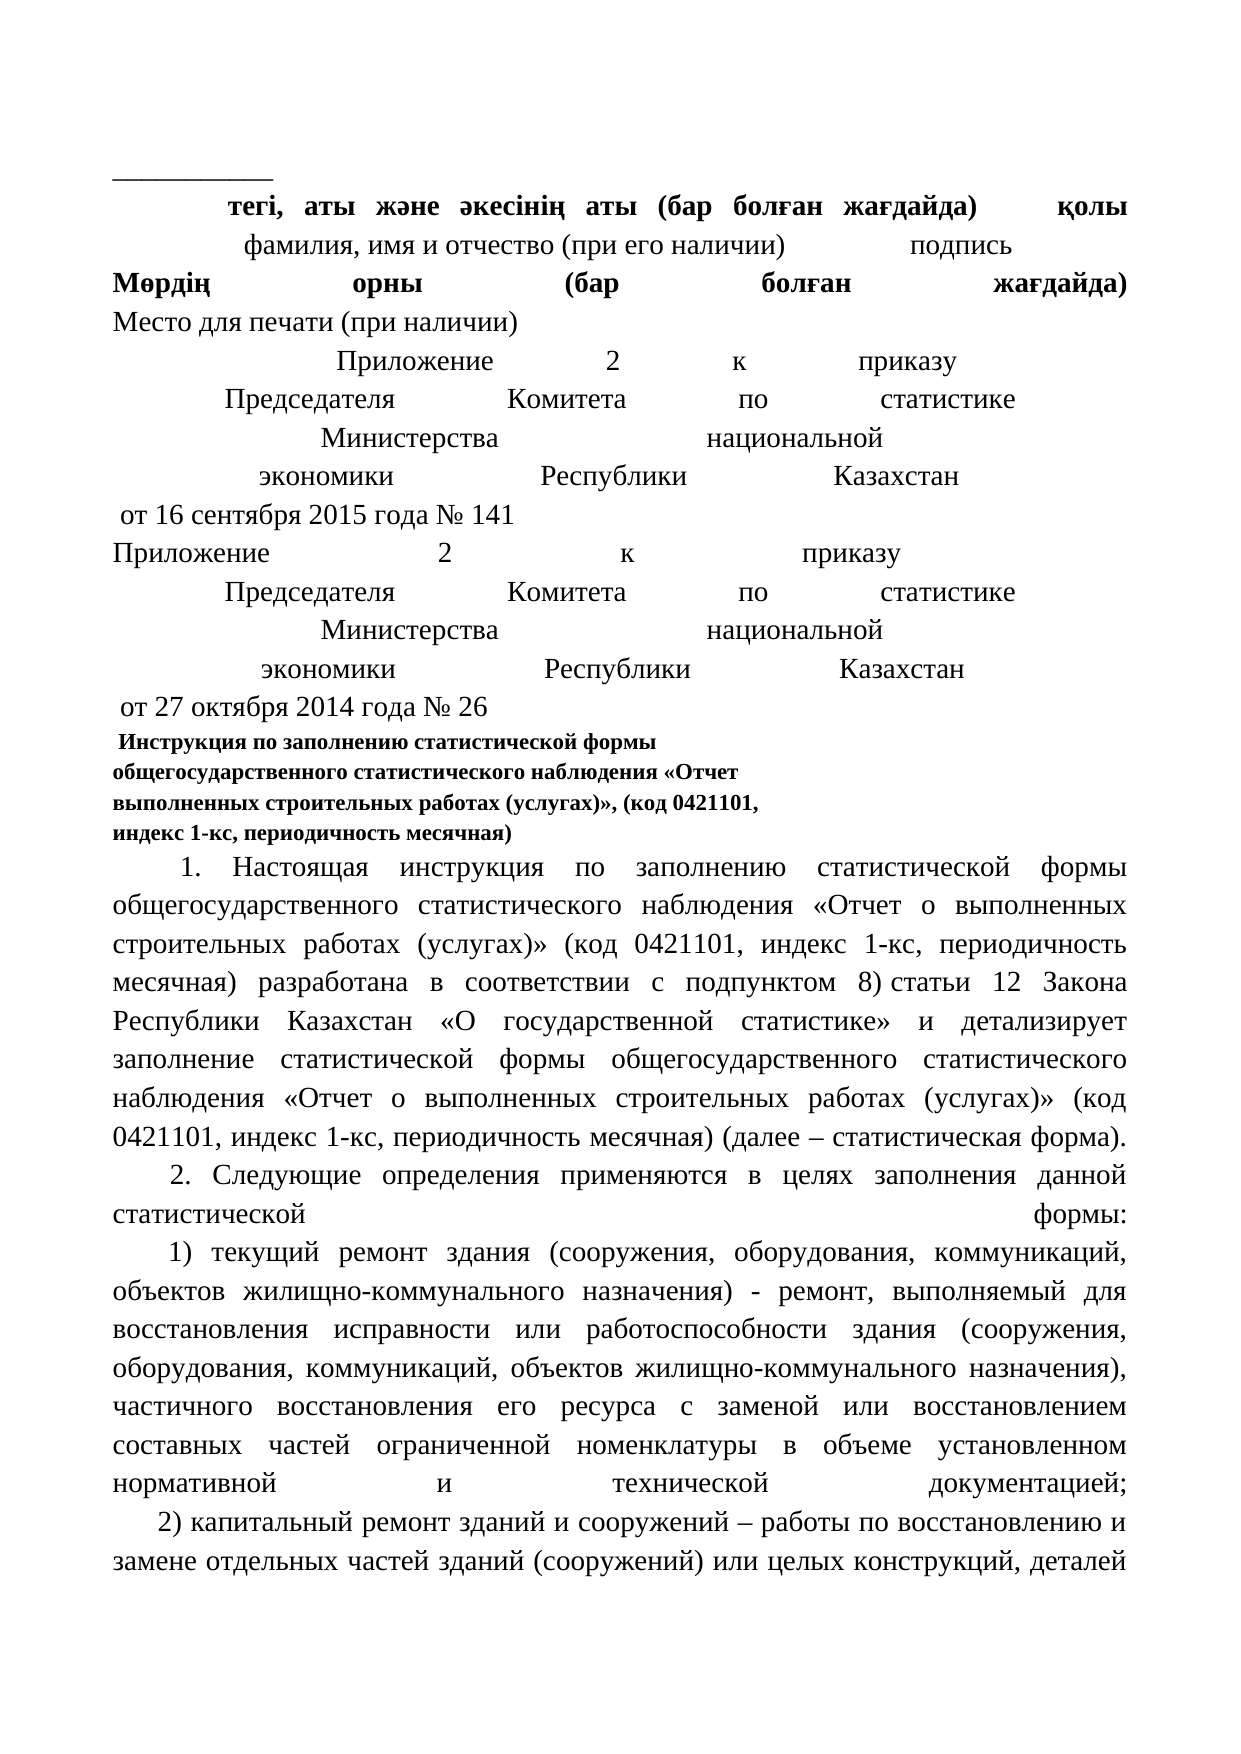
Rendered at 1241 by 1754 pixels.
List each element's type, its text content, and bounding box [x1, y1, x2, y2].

text Мөрдің орны (бар болған жағдайда) Место для печати (при наличии) [112, 266, 1128, 338]
text Инструкция по заполнению статистической формы общегосударственного статистического наблюдения «Отчет выполненных строительных работах (услугах)», (код 0421101, индекс 1-кс, периодичность месячная) [112, 728, 1128, 845]
text Приложение 2 к приказу Председателя Комитета по статистике Министерства национальной экономики Республики Казахстан от 27 октября 2014 года № 26 [112, 535, 1128, 723]
text Приложение 2 к приказу Председателя Комитета по статистике Министерства национальной экономики Республики Казахстан от 16 сентября 2015 года № 141 [112, 343, 1128, 530]
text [112, 849, 1128, 1576]
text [112, 150, 1128, 261]
